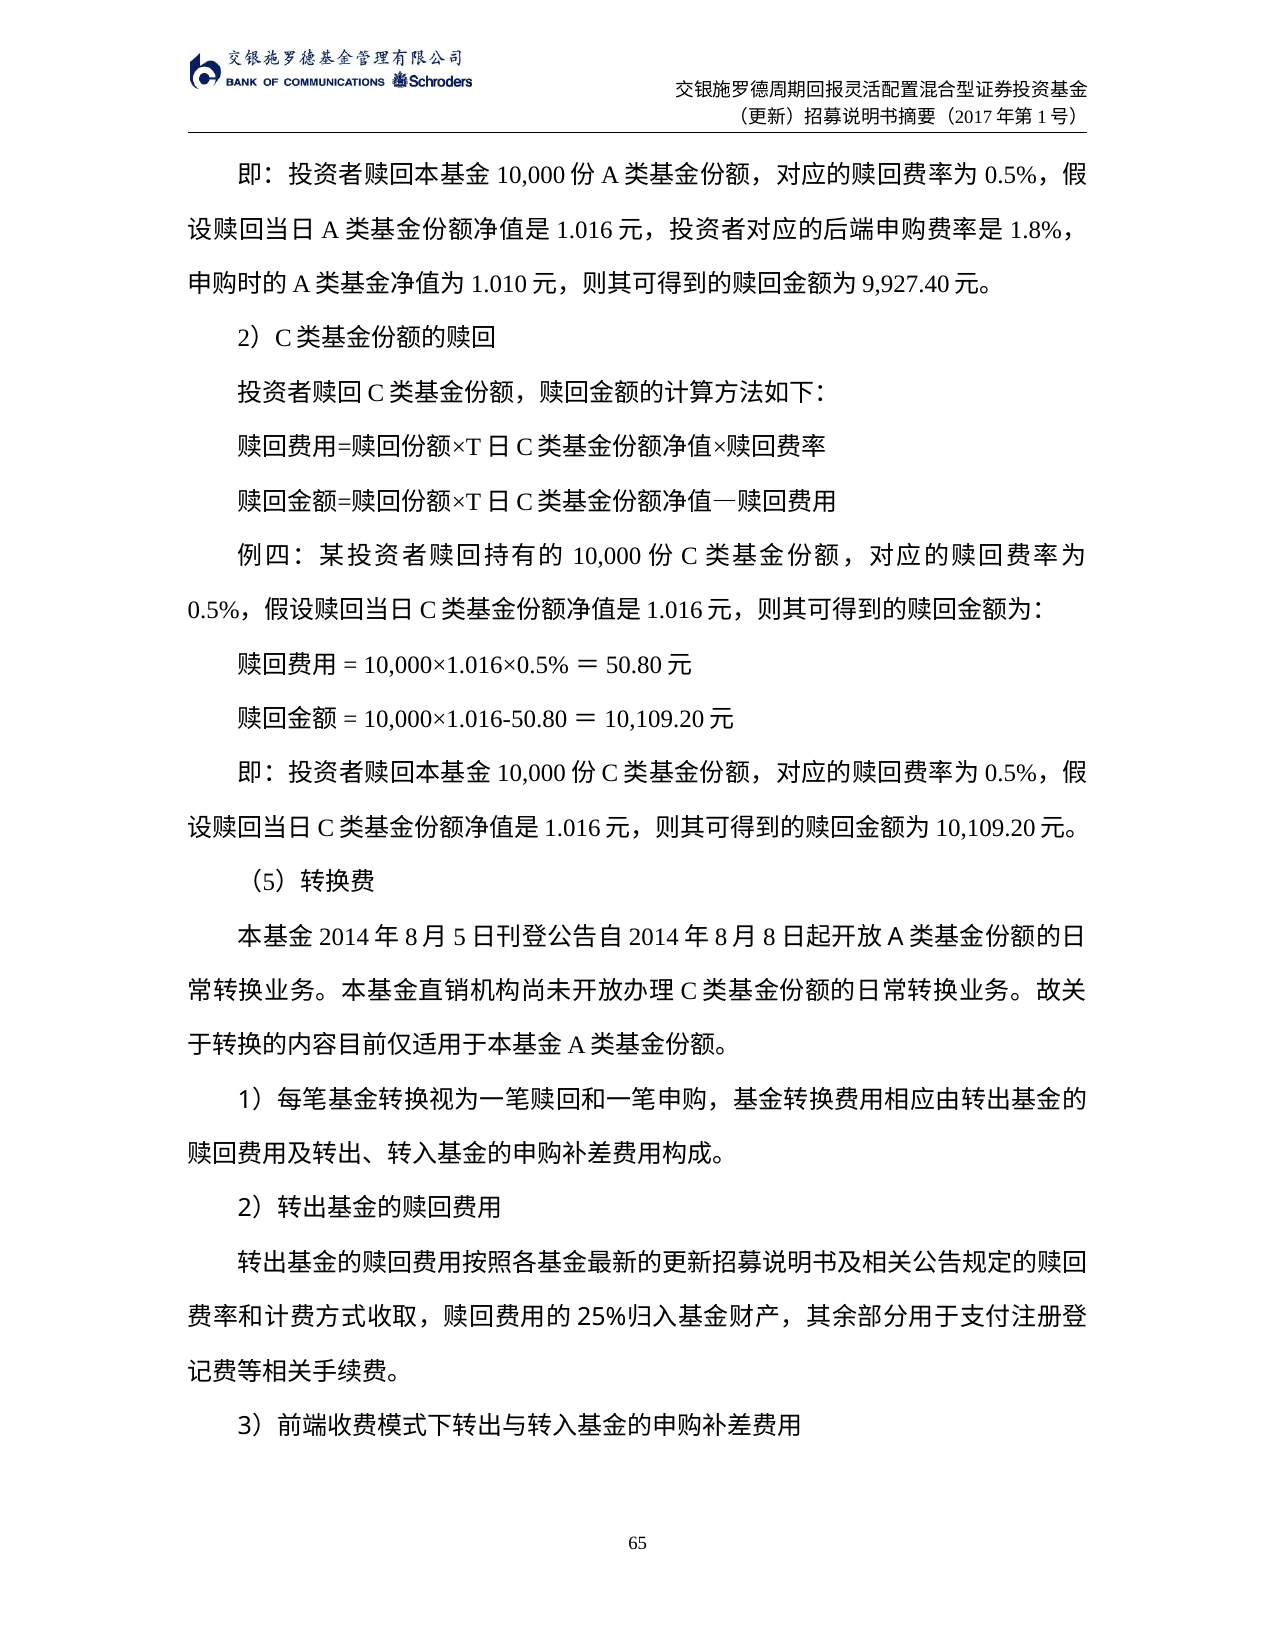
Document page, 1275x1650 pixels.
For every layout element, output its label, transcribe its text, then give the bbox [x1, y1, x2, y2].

text 投资者赎回C类基金份额，赎回金额的计算方法如下： [187, 372, 1087, 408]
text 1）每笔基金转换视为一笔赎回和一笔申购，基金转换费用相应由转出基金的赎回费用及转出、转入基金的申购补差费用构成。 [187, 1079, 1087, 1170]
text 赎回金额 = 10,000×1.016-50.80 ＝ 10,109.20元 [187, 698, 1087, 735]
picture [190, 49, 472, 89]
text 例四：某投资者赎回持有的10,000份C类基金份额，对应的赎回费率为0.5%，假设赎回当日C类基金份额净值是1.016元，则其可得到的赎回金额为： [187, 535, 1087, 626]
text 2）C类基金份额的赎回 [187, 318, 1087, 354]
text 即：投资者赎回本基金10,000份C类基金份额，对应的赎回费率为0.5%，假设赎回当日C类基金份额净值是1.016元，则其可得到的赎回金额为10,109.20元。 [187, 753, 1087, 843]
text 赎回费用=赎回份额×T日C类基金份额净值×赎回费率 [187, 427, 1087, 463]
text 即：投资者赎回本基金10,000份A类基金份额，对应的赎回费率为0.5%，假设赎回当日A类基金份额净值是1.016元，投资者对应的后端申购费率是1.8%，申购时的A类基金净值为1.010元，则其可得到的赎回金额为9,927.40元。 [187, 155, 1087, 300]
text 转出基金的赎回费用按照各基金最新的更新招募说明书及相关公告规定的赎回费率和计费方式收取，赎回费用的25%归入基金财产，其余部分用于支付注册登记费等相关手续费。 [187, 1242, 1087, 1387]
text 本基金2014年8月5日刊登公告自2014年8月8日起开放A类基金份额的日常转换业务。本基金直销机构尚未开放办理C类基金份额的日常转换业务。故关于转换的内容目前仅适用于本基金A类基金份额。 [187, 916, 1087, 1061]
text 赎回金额=赎回份额×T日C类基金份额净值—赎回费用 [187, 481, 1087, 517]
text 3）前端收费模式下转出与转入基金的申购补差费用 [187, 1405, 1087, 1442]
text 赎回费用 = 10,000×1.016×0.5% ＝ 50.80元 [187, 644, 1087, 680]
text 2）转出基金的赎回费用 [187, 1188, 1087, 1224]
text （5）转换费 [187, 862, 1087, 898]
